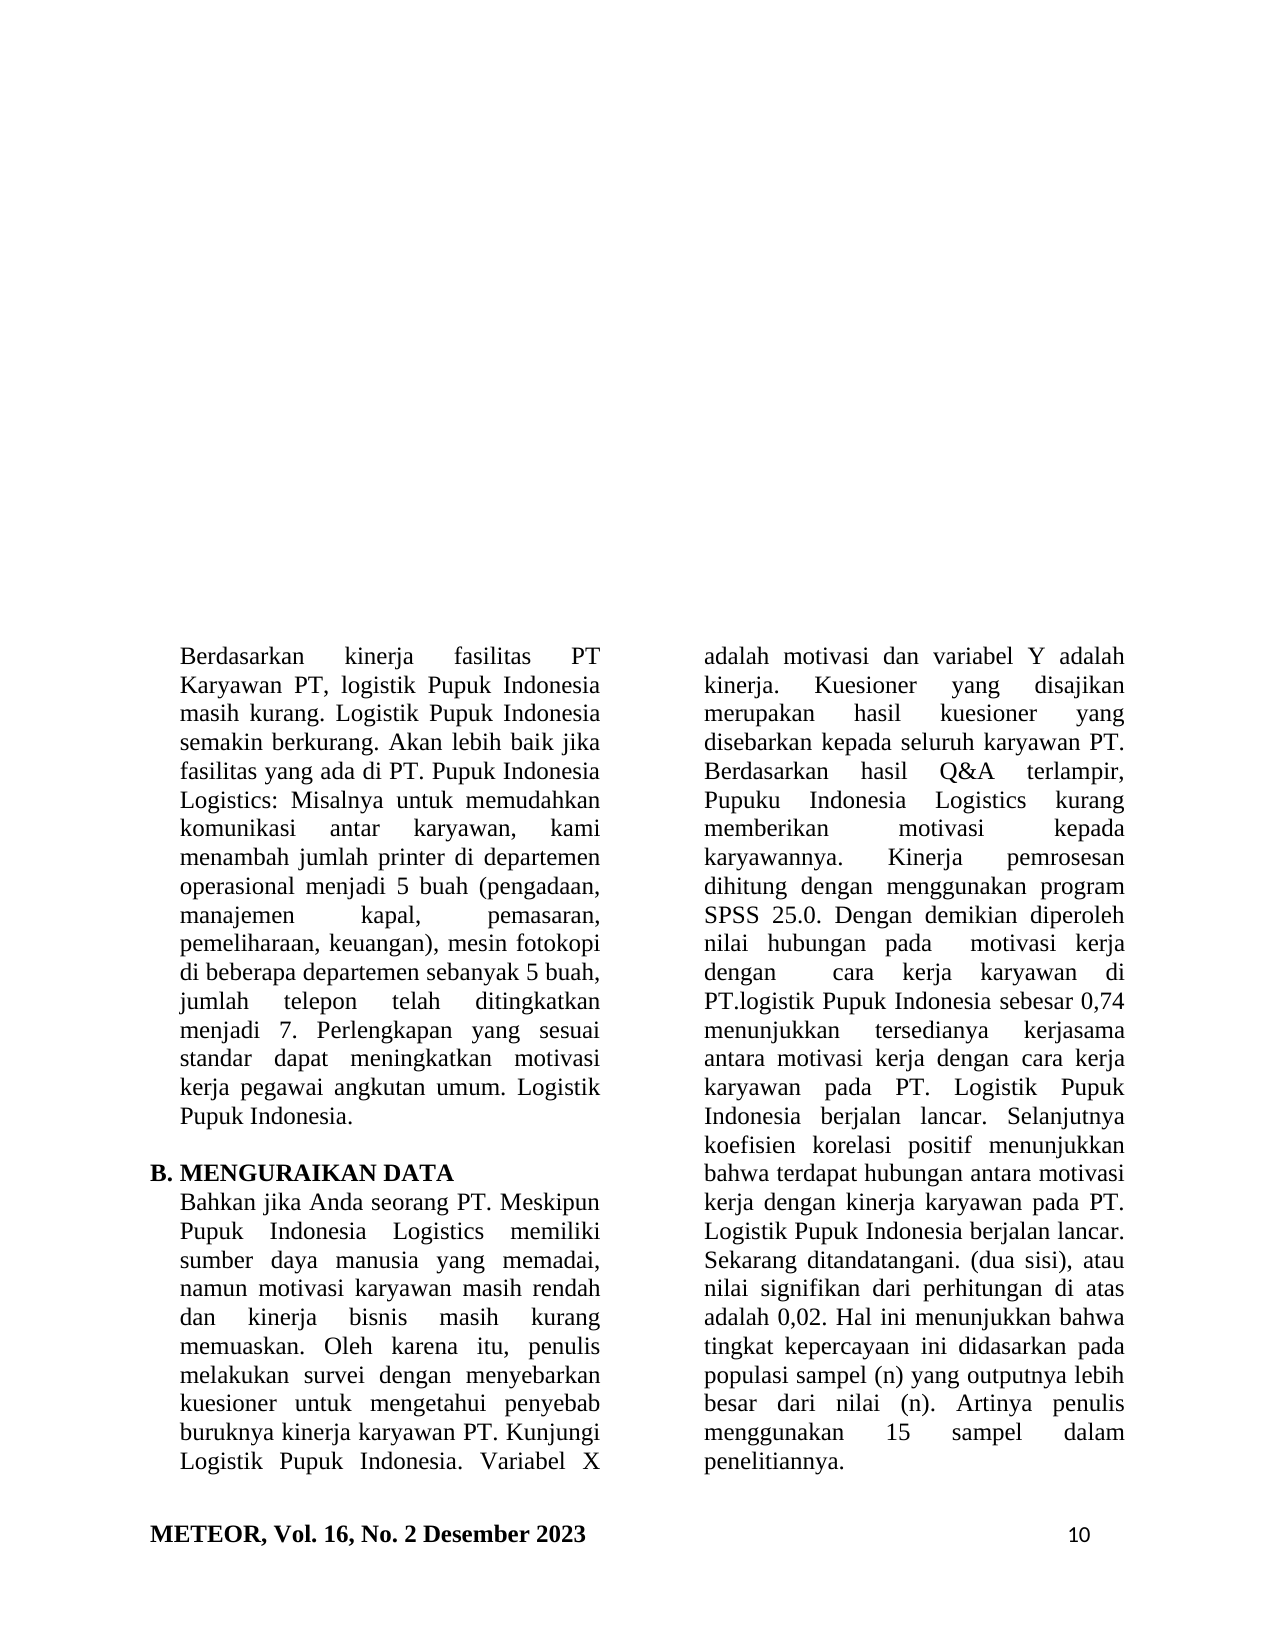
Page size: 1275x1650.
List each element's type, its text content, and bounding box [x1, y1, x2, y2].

list MENGURAIKAN DATA [150, 1158, 601, 1187]
text Bahkan jika Anda seorang PT. Meskipun Pupuk Indonesia Logistics memiliki sumber daya manusia yang memadai, namun motivasi karyawan masih rendah dan kinerja bisnis masih kurang memuaskan. Oleh karena itu, penulis melakukan survei dengan menyebarkan kuesioner untuk mengetahui penyebab buruknya kinerja karyawan PT. Kunjungi Logistik Pupuk Indonesia. Variabel X adalah motivasi dan variabel Y adalah kinerja. Kuesioner yang disajikan merupakan hasil kuesioner yang disebarkan kepada seluruh karyawan PT. Berdasarkan hasil Q&A terlampir, Pupuku Indonesia Logistics kurang memberikan motivasi kepada karyawannya. Kinerja pemrosesan dihitung dengan menggunakan program SPSS 25.0. Dengan demikian diperoleh nilai hubungan pada motivasi kerja dengan cara kerja karyawan di PT.logistik Pupuk Indonesia sebesar 0,74 menunjukkan tersedianya kerjasama antara motivasi kerja dengan cara kerja karyawan pada PT. Logistik Pupuk Indonesia berjalan lancar. Selanjutnya koefisien korelasi positif menunjukkan bahwa terdapat hubungan antara motivasi kerja dengan kinerja karyawan pada PT. Logistik Pupuk Indonesia berjalan lancar. Sekarang ditandatangani. (dua sisi), atau nilai signifikan dari perhitungan di atas adalah 0,02. Hal ini menunjukkan bahwa tingkat kepercayaan ini didasarkan pada populasi sampel (n) yang outputnya lebih besar dari nilai (n). Artinya penulis menggunakan 15 sampel dalam penelitiannya. [179, 1187, 601, 1475]
text Berdasarkan kinerja fasilitas PT Karyawan PT, logistik Pupuk Indonesia masih kurang. Logistik Pupuk Indonesia semakin berkurang. Akan lebih baik jika fasilitas yang ada di PT. Pupuk Indonesia Logistics: Misalnya untuk memudahkan komunikasi antar karyawan, kami menambah jumlah printer di departemen operasional menjadi 5 buah (pengadaan, manajemen kapal, pemasaran, pemeliharaan, keuangan), mesin fotokopi di beberapa departemen sebanyak 5 buah, jumlah telepon telah ditingkatkan menjadi 7. Perlengkapan yang sesuai standar dapat meningkatkan motivasi kerja pegawai angkutan umum. Logistik Pupuk Indonesia. [179, 641, 601, 1130]
text Bahkan jika Anda seorang PT. Meskipun Pupuk Indonesia Logistics memiliki sumber daya manusia yang memadai, namun motivasi karyawan masih rendah dan kinerja bisnis masih kurang memuaskan. Oleh karena itu, penulis melakukan survei dengan menyebarkan kuesioner untuk mengetahui penyebab buruknya kinerja karyawan PT. Kunjungi Logistik Pupuk Indonesia. Variabel X adalah motivasi dan variabel Y adalah kinerja. Kuesioner yang disajikan merupakan hasil kuesioner yang disebarkan kepada seluruh karyawan PT. Berdasarkan hasil Q&A terlampir, Pupuku Indonesia Logistics kurang memberikan motivasi kepada karyawannya. Kinerja pemrosesan dihitung dengan menggunakan program SPSS 25.0. Dengan demikian diperoleh nilai hubungan pada motivasi kerja dengan cara kerja karyawan di PT.logistik Pupuk Indonesia sebesar 0,74 menunjukkan tersedianya kerjasama antara motivasi kerja dengan cara kerja karyawan pada PT. Logistik Pupuk Indonesia berjalan lancar. Selanjutnya koefisien korelasi positif menunjukkan bahwa terdapat hubungan antara motivasi kerja dengan kinerja karyawan pada PT. Logistik Pupuk Indonesia berjalan lancar. Sekarang ditandatangani. (dua sisi), atau nilai signifikan dari perhitungan di atas adalah 0,02. Hal ini menunjukkan bahwa tingkat kepercayaan ini didasarkan pada populasi sampel (n) yang outputnya lebih besar dari nilai (n). Artinya penulis menggunakan 15 sampel dalam penelitiannya. [704, 641, 1125, 1475]
